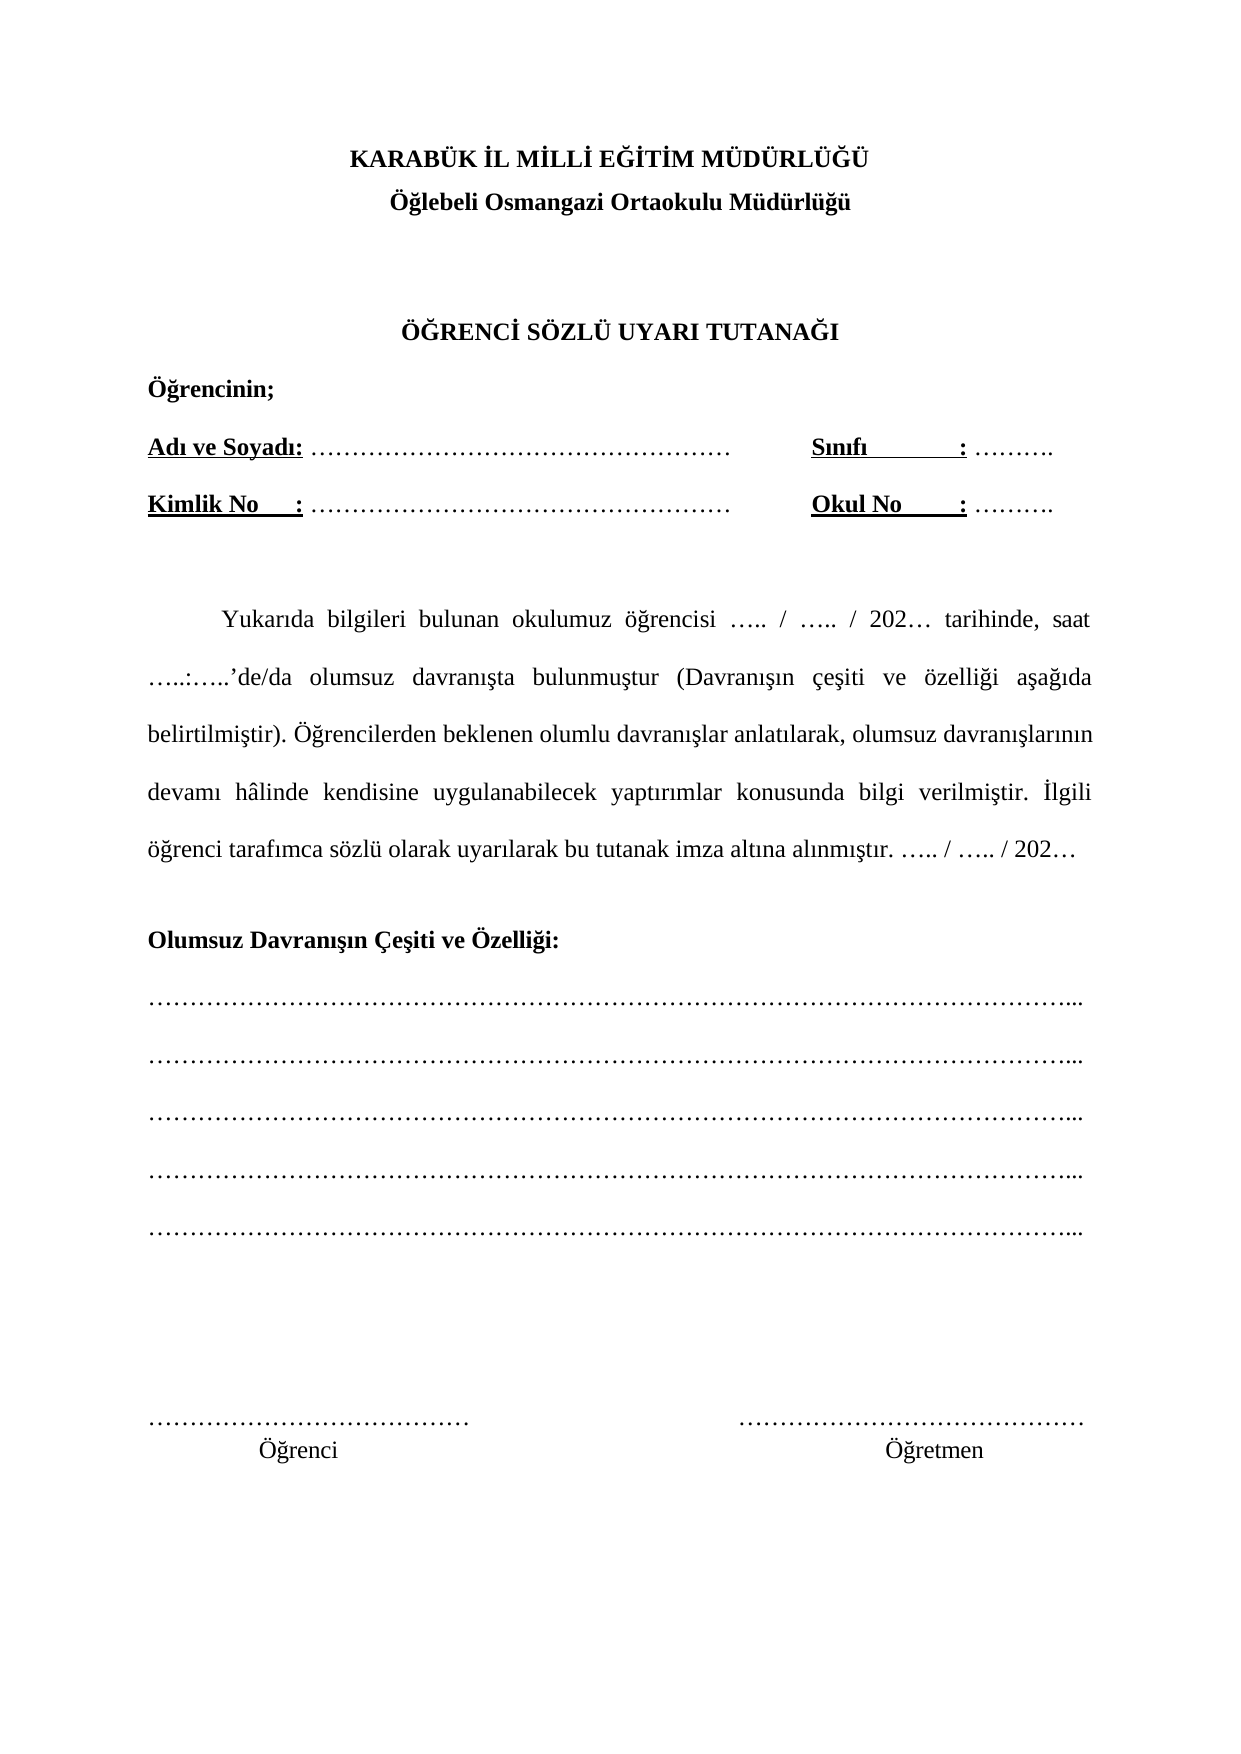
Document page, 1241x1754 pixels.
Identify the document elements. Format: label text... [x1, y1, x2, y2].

text Öğlebeli Osmangazi Ortaokulu Müdürlüğü [133, 188, 1107, 216]
text ………………………………… …………………………………… Öğrenci Öğretmen [147, 1402, 1088, 1464]
text …………………………………………………………………………………………………... [147, 1040, 1107, 1069]
subtitle Öğrencinin; [147, 374, 1107, 403]
text …………………………………………………………………………………………………... [147, 982, 1107, 1011]
text …..:…..’de/da olumsuz davranışta bulunmuştur (Davranışın çeşiti ve özelliği aşağıda belirtilmiştir). Öğrencilerden beklenen olumlu davranışlar anlatılarak, olumsuz davranışlarının devamı hâlinde kendisine uygulanabilecek yaptırımlar konusunda bilgi verilmiştir. İlgili öğrenci tarafımca sözlü olarak uyarılarak bu tutanak imza altına alınmıştır. ….. / ….. / 202… [147, 662, 1093, 863]
text Yukarıda bilgileri bulunan okulumuz öğrencisi ….. / ….. / 202… tarihinde, saat [221, 604, 1107, 633]
text Kimlik No : …………………………………………… Okul No : ………. [147, 489, 1107, 518]
text …………………………………………………………………………………………………... [147, 1212, 1107, 1241]
text Adı ve Soyadı: …………………………………………… Sınıfı : ………. [147, 432, 1107, 461]
text KARABÜK İL MİLLİ EĞİTİM MÜDÜRLÜĞÜ [192, 144, 1077, 173]
text …………………………………………………………………………………………………... [147, 1097, 1107, 1126]
text …………………………………………………………………………………………………... [147, 1155, 1107, 1184]
subtitle ÖĞRENCİ SÖZLÜ UYARI TUTANAĞI [133, 317, 1107, 346]
subtitle Olumsuz Davranışın Çeşiti ve Özelliği: [147, 925, 1107, 954]
